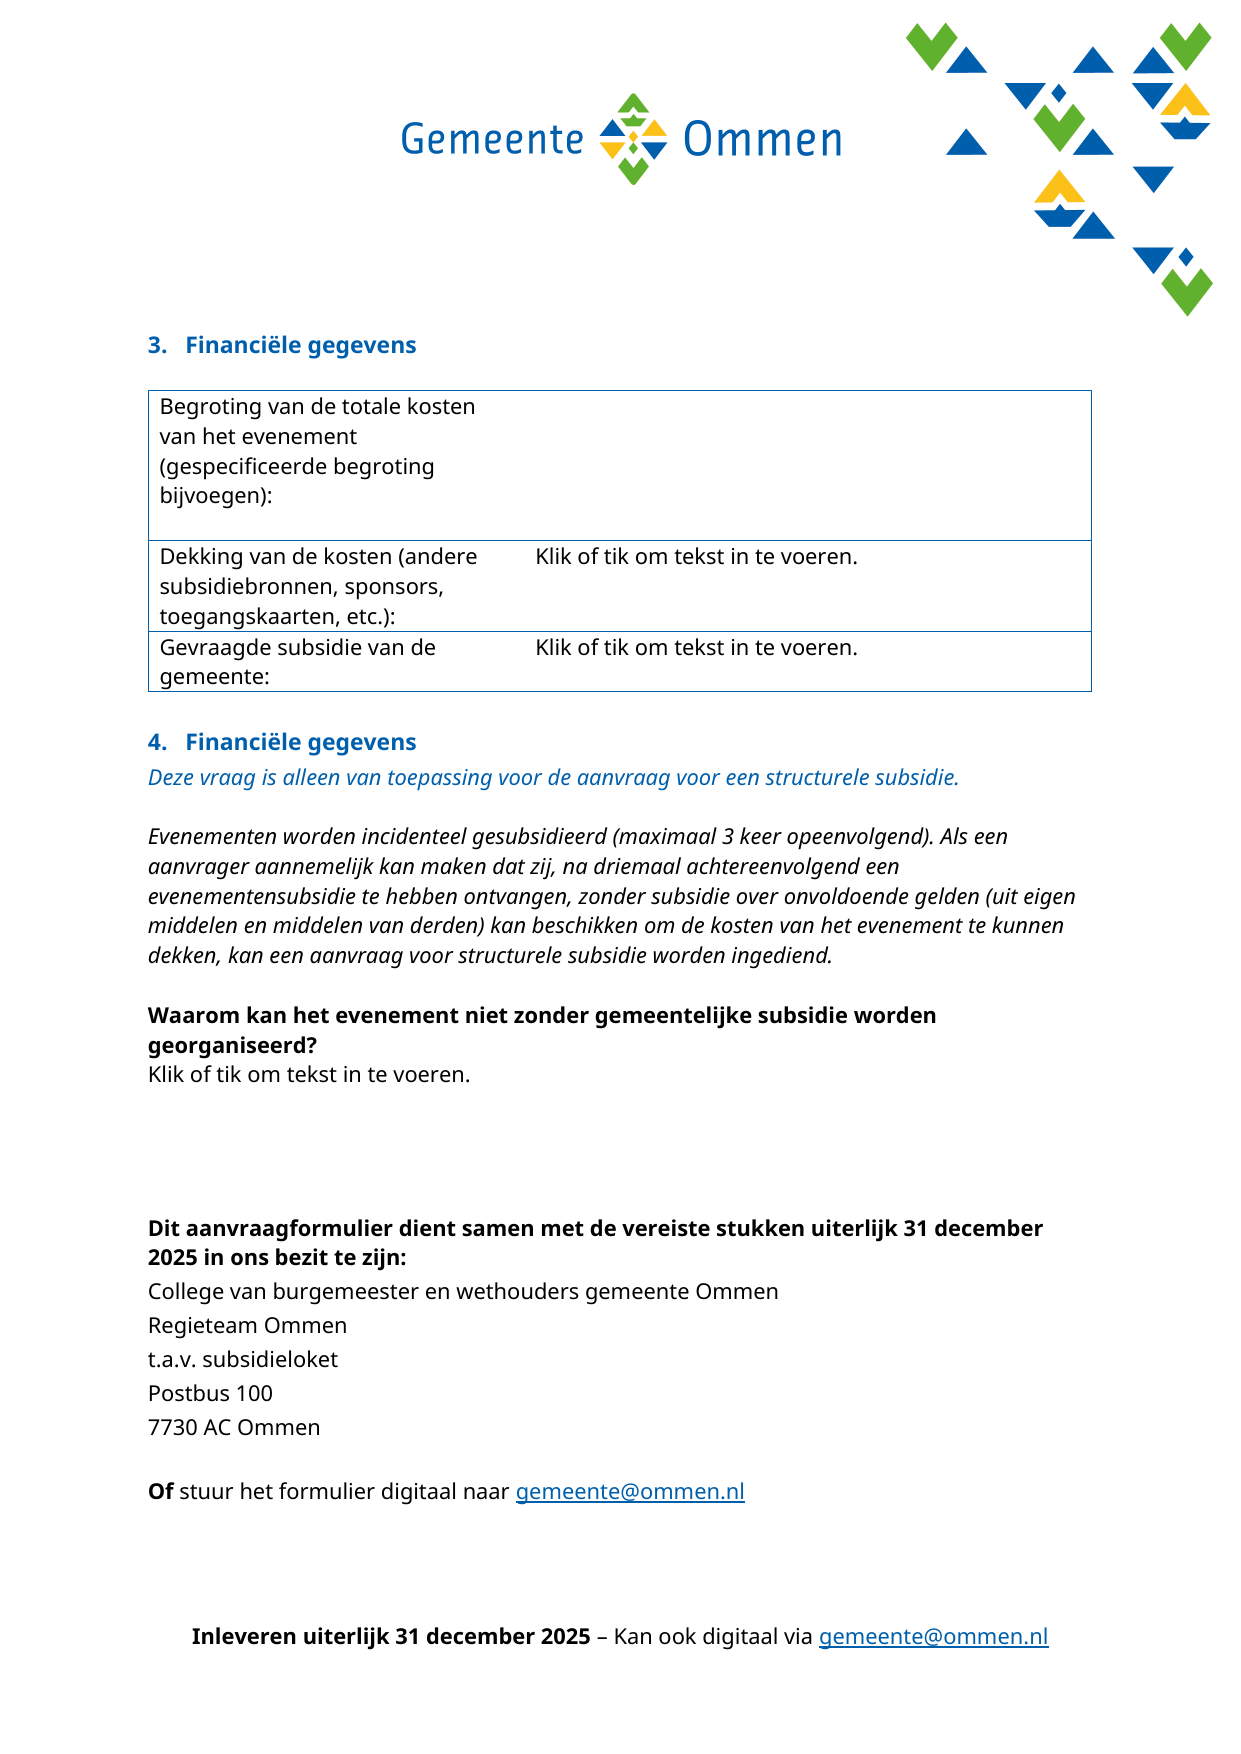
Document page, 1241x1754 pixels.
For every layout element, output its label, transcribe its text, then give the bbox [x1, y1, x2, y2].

subtitle College van burgemeester en wethouders gemeente Ommen [148, 1276, 1093, 1306]
picture [1, 0, 1241, 320]
table_cell Gevraagde subsidie van de gemeente: [149, 632, 524, 691]
subtitle Dit aanvraagformulier dient samen met de vereiste stukken uiterlijk 31 december 2025 in ons bezit te zijn: [148, 1213, 1093, 1272]
subtitle Deze vraag is alleen van toepassing voor de aanvraag voor een structurele subsidie. [148, 762, 1093, 791]
text Of stuur het formulier digitaal naar gemeente@ommen.nl [148, 1476, 1093, 1506]
subtitle 7730 AC Ommen [148, 1412, 1093, 1442]
text Evenementen worden incidenteel gesubsidieerd (maximaal 3 keer opeenvolgend). Als een aanvrager aannemelijk kan maken dat zij, na driemaal achtereenvolgend een evenementensubsidie te hebben ontvangen, zonder subsidie over onvoldoende gelden (uit eigen middelen en middelen van derden) kan beschikken om de kosten van het evenement te kunnen dekken, kan een aanvraag voor structurele subsidie worden ingediend. [148, 821, 1093, 970]
subtitle Financiële gegevens [148, 329, 1093, 360]
table_cell Dekking van de kosten (andere subsidiebronnen, sponsors, toegangskaarten, etc.): [149, 541, 524, 631]
subtitle t.a.v. subsidieloket [148, 1344, 1093, 1374]
subtitle Postbus 100 [148, 1378, 1093, 1408]
table_header Begroting van de totale kosten van het evenement (gespecificeerde begroting bijvoegen): [149, 391, 524, 540]
subtitle Financiële gegevens [148, 726, 1093, 757]
text Waarom kan het evenement niet zonder gemeentelijke subsidie worden georganiseerd? [148, 1000, 1093, 1059]
subtitle Regieteam Ommen [148, 1310, 1093, 1340]
